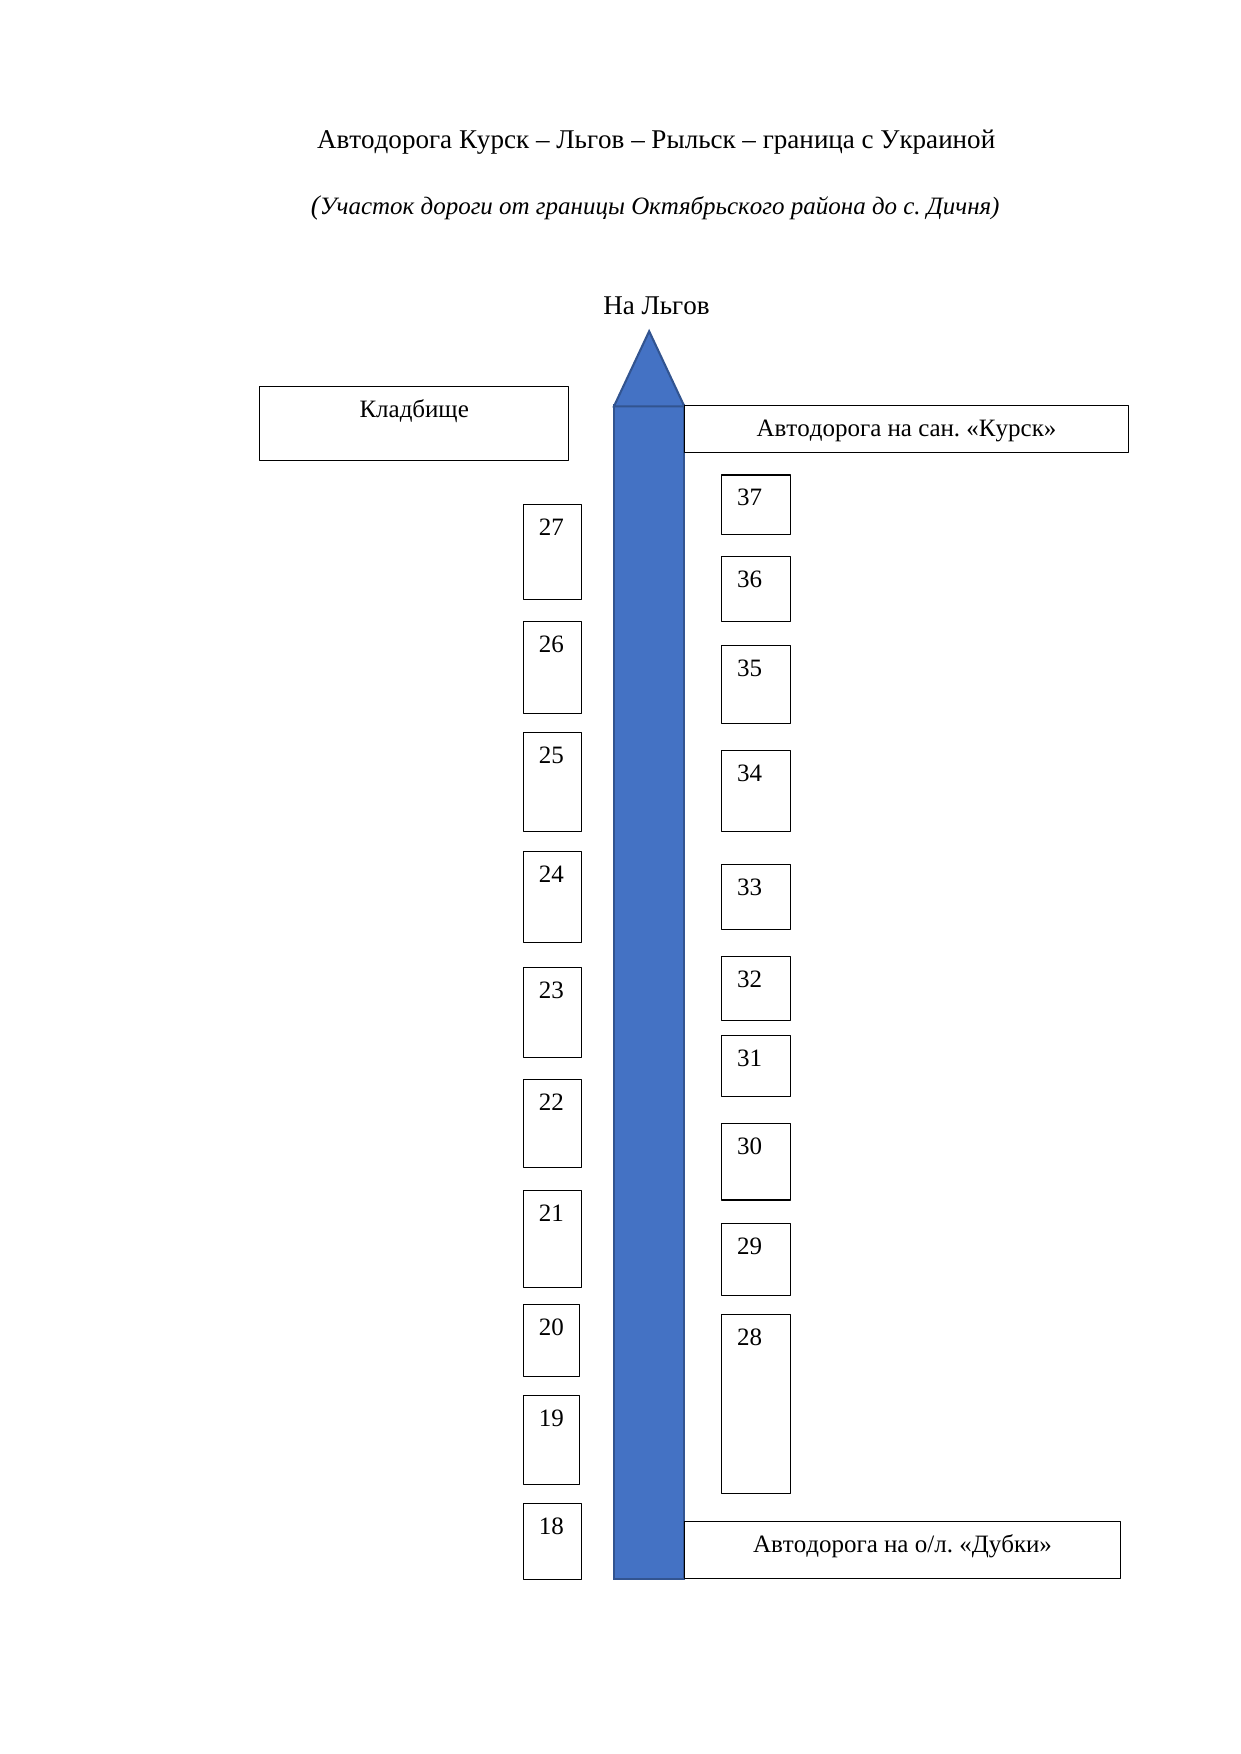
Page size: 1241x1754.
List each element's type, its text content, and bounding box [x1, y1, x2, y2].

text На Льгов [162, 289, 1150, 320]
text Автодорога Курск – Льгов – Рыльск – граница с Украиной [162, 123, 1150, 154]
text (Участок дороги от границы Октябрьского района до с. Дичня) [162, 189, 1150, 220]
